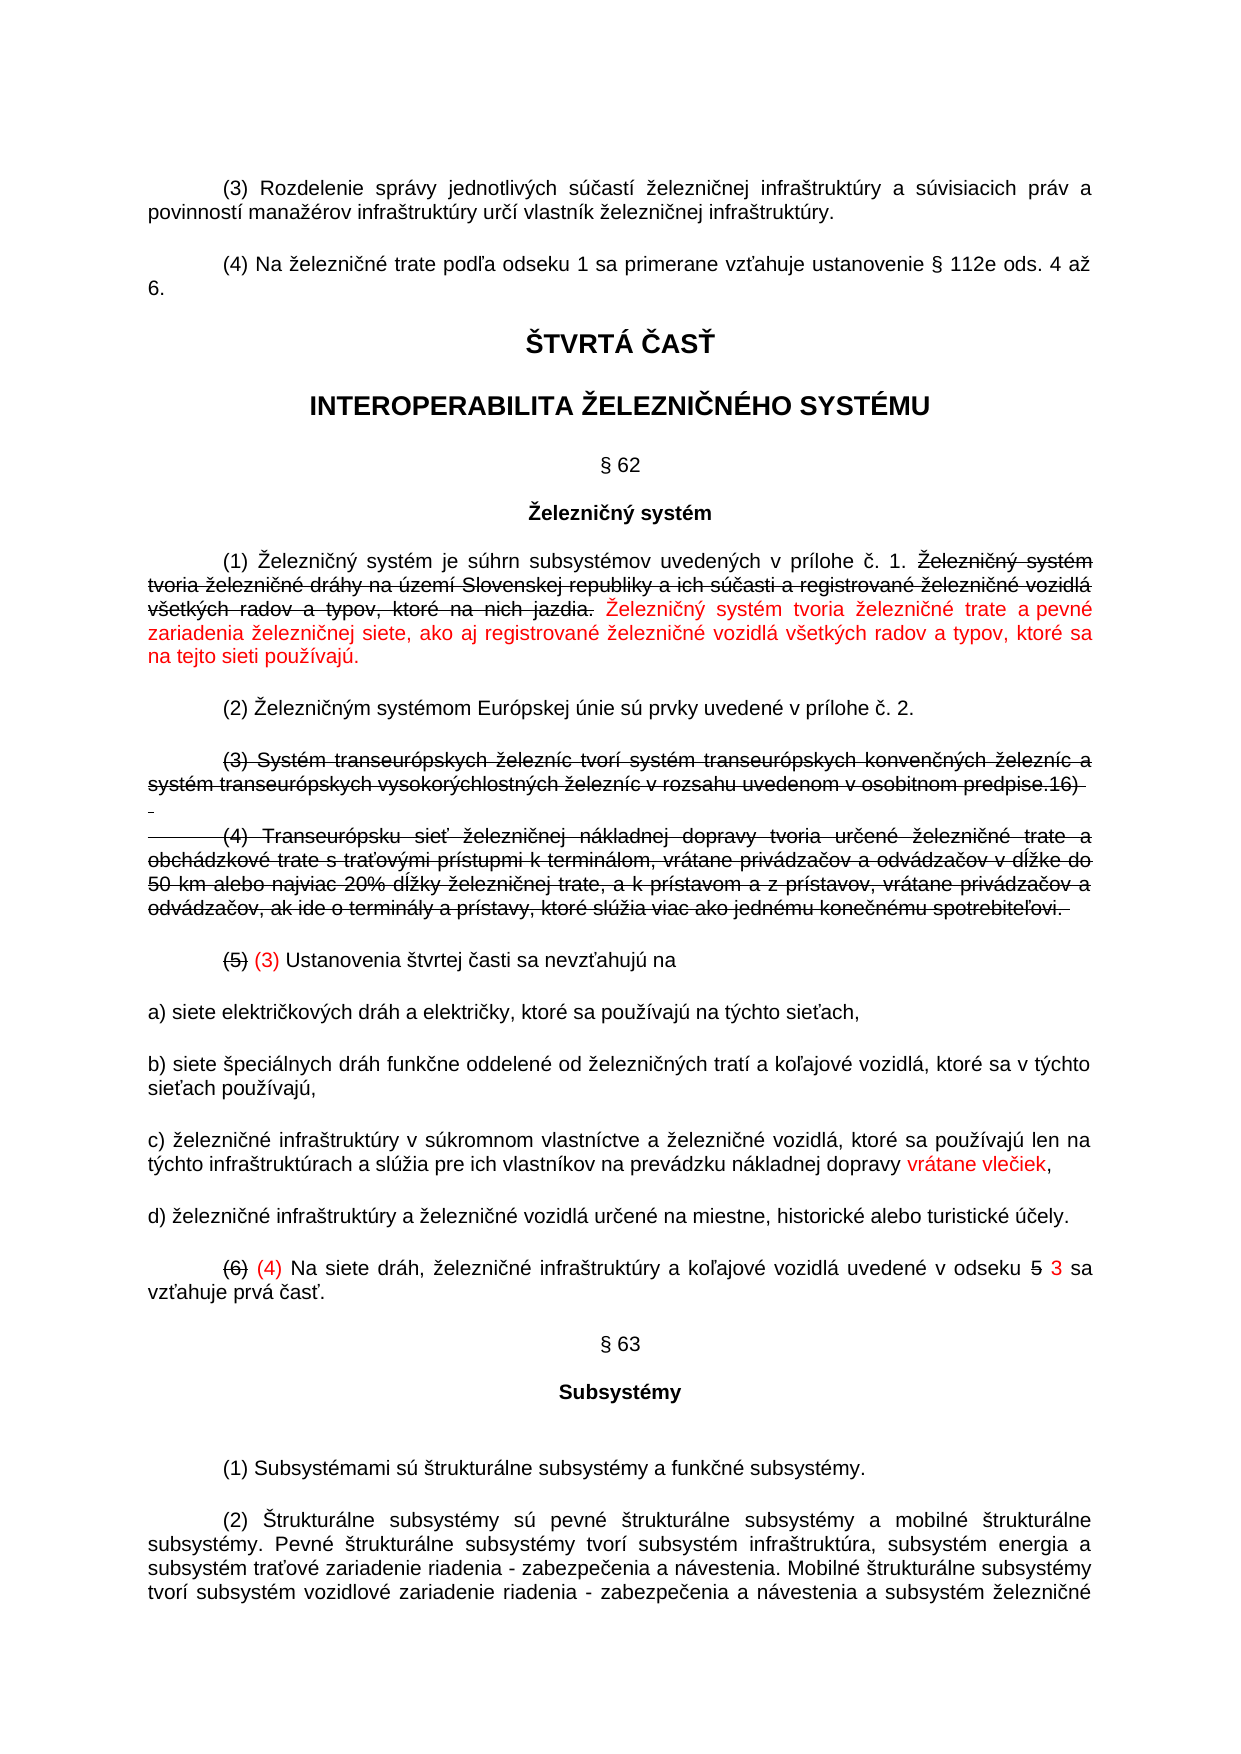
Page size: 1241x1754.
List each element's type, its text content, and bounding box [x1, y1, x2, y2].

text § 63 [148, 1332, 1092, 1356]
text (3) Rozdelenie správy jednotlivých súčastí železničnej infraštruktúry a súvisiacich práv a povinností manažérov infraštruktúry určí vlastník železničnej infraštruktúry. [148, 176, 1092, 224]
text a) siete električkových dráh a električky, ktoré sa používajú na týchto sieťach, [148, 1000, 1092, 1024]
text (1) Železničný systém je súhrn subsystémov uvedených v prílohe č. 1. Železničný systém tvoria železničné dráhy na území Slovenskej republiky a ich súčasti a registrované železničné vozidlá všetkých radov a typov, ktoré na nich jazdia. Železničný systém tvoria železničné trate a pevné zariadenia železničnej siete, ako aj registrované železničné vozidlá všetkých radov a typov, ktoré sa na tejto sieti používajú. [148, 548, 1092, 586]
text (1) Železničný systém je súhrn subsystémov uvedených v prílohe č. 1. Železničný systém tvoria železničné dráhy na území Slovenskej republiky a ich súčasti a registrované železničné vozidlá všetkých radov a typov, ktoré na nich jazdia. Železničný systém tvoria železničné trate a pevné zariadenia železničnej siete, ako aj registrované železničné vozidlá všetkých radov a typov, ktoré sa na tejto sieti používajú. [148, 587, 1092, 668]
text (4) Na železničné trate podľa odseku 1 sa primerane vzťahuje ustanovenie § 112e ods. 4 až 6. [148, 252, 1092, 299]
text c) železničné infraštruktúry v súkromnom vlastníctve a železničné vozidlá, ktoré sa používajú len na týchto infraštruktúrach a slúžia pre ich vlastníkov na prevádzku nákladnej dopravy vrátane vlečiek, [148, 1128, 1092, 1176]
text d) železničné infraštruktúry a železničné vozidlá určené na miestne, historické alebo turistické účely. [148, 1204, 1092, 1228]
text (4) Transeurópsku sieť železničnej nákladnej dopravy tvoria určené železničné trate a obchádzkové trate s traťovými prístupmi k terminálom, vrátane privádzačov a odvádzačov v dĺžke do 50 km alebo najviac 20% dĺžky železničnej trate, a k prístavom a z prístavov, vrátane privádzačov a odvádzačov, ak ide o terminály a prístavy, ktoré slúžia viac ako jednému konečnému spotrebiteľovi. [148, 862, 1092, 920]
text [148, 1508, 1092, 1603]
text Železničný systém [148, 501, 1092, 524]
text (2) Železničným systémom Európskej únie sú prvky uvedené v prílohe č. 2. [148, 696, 1092, 720]
text (1) Subsystémami sú štrukturálne subsystémy a funkčné subsystémy. [148, 1456, 1092, 1479]
text (6) (4) Na siete dráh, železničné infraštruktúry a koľajové vozidlá uvedené v odseku 5 3 sa vzťahuje prvá časť. [148, 1256, 1092, 1304]
text b) siete špeciálnych dráh funkčne oddelené od železničných tratí a koľajové vozidlá, ktoré sa v týchto sieťach používajú, [148, 1052, 1092, 1100]
text ŠTVRTÁ ČASŤ [148, 328, 1092, 359]
text § 62 [148, 453, 1092, 477]
text (5) (3) Ustanovenia štvrtej časti sa nevzťahujú na [148, 948, 1092, 972]
text (3) Systém transeurópskych železníc tvorí systém transeurópskych konvenčných železníc a systém transeurópskych vysokorýchlostných železníc v rozsahu uvedenom v osobitnom predpise.16) [148, 748, 1092, 796]
text INTEROPERABILITA ŽELEZNIČNÉHO SYSTÉMU [148, 390, 1092, 421]
text Subsystémy [148, 1380, 1092, 1404]
